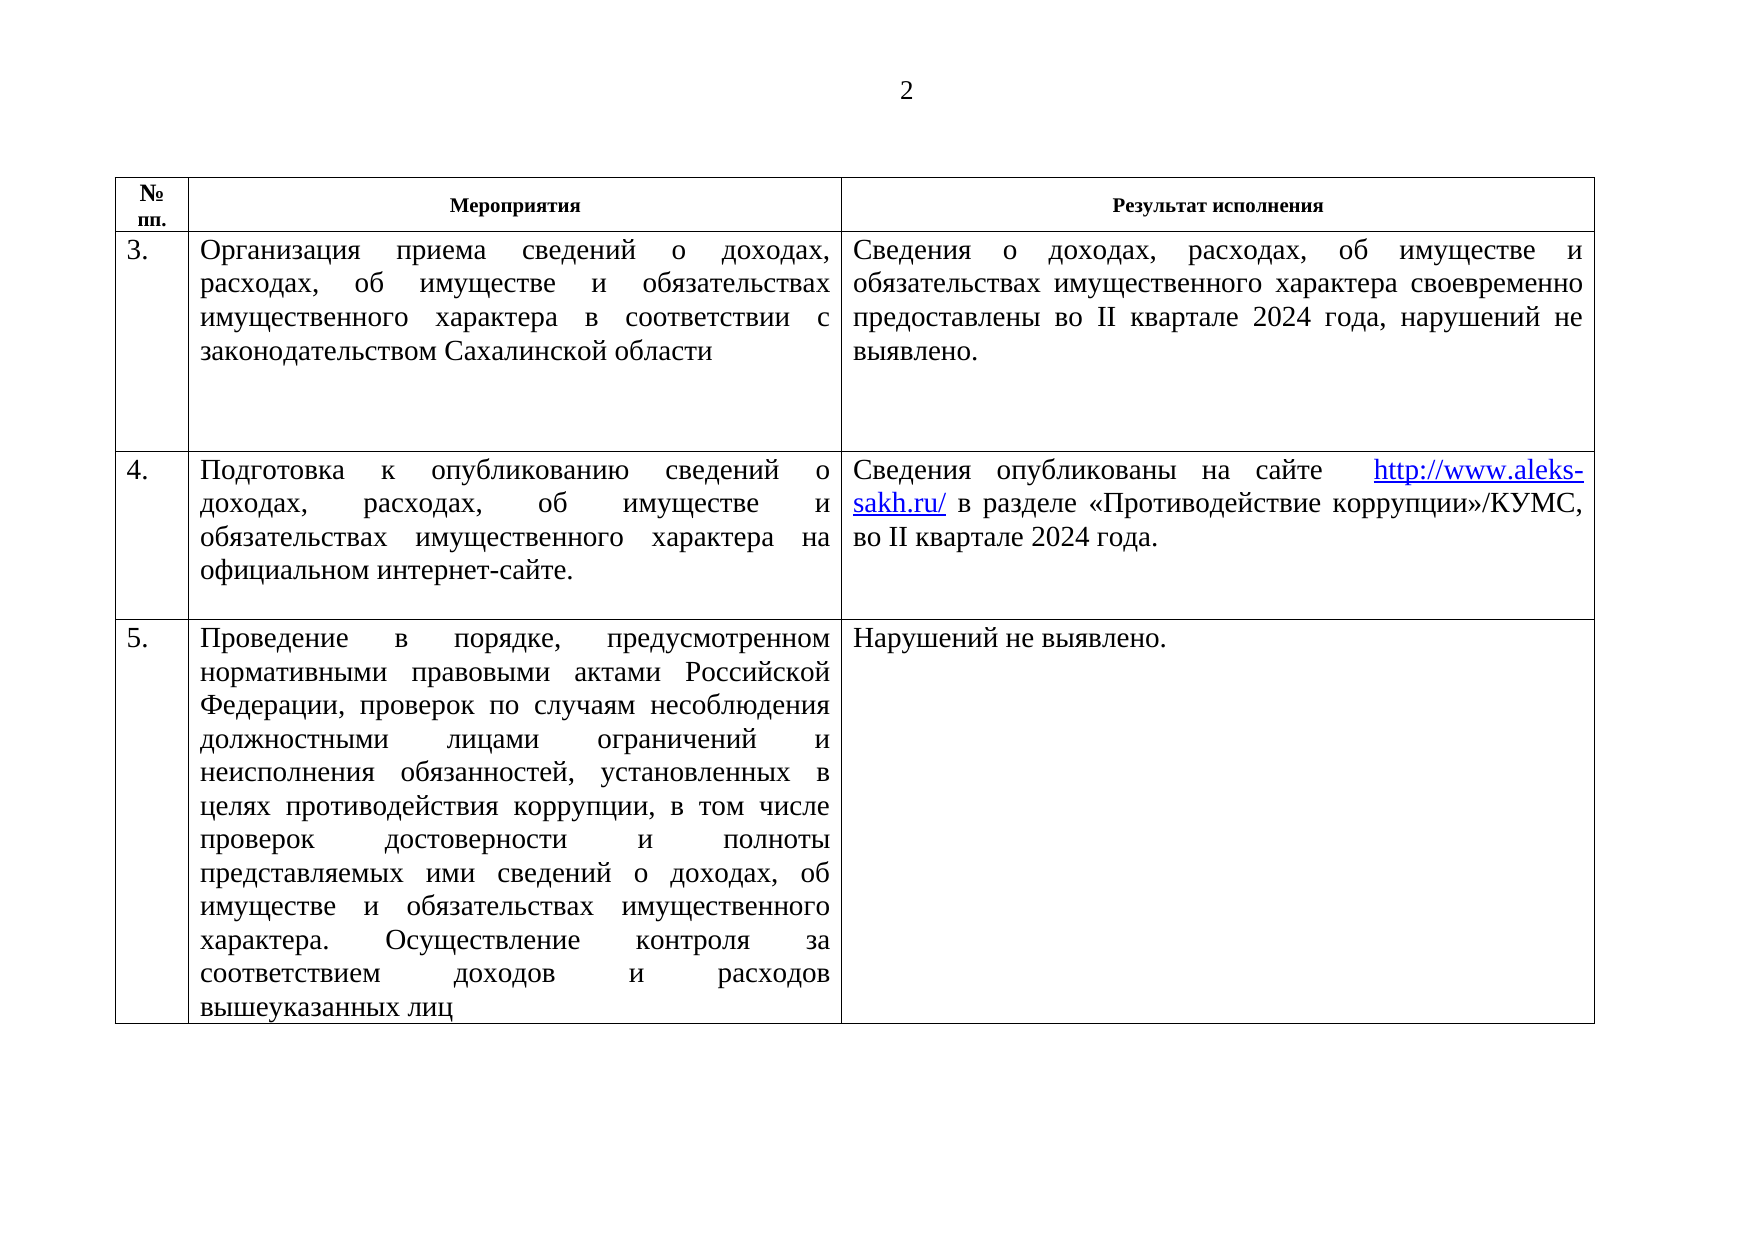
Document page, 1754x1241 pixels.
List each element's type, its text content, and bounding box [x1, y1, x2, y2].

table_cell Подготовка к опубликованию сведений о доходах, расходах, об имуществе и обязательствах имущественного характера на официальном интернет-сайте. [189, 452, 841, 619]
table_cell Сведения опубликованы на сайте http://www.aleks-sakh.ru/ в разделе «Противодействие коррупции»/КУМС, во II квартале 2024 года. [842, 452, 1594, 619]
table_cell Нарушений не выявлено. [842, 620, 1594, 1023]
table_header Результат исполнения [842, 178, 1594, 231]
table_header № пп. [116, 178, 188, 231]
table_cell [116, 232, 188, 451]
table_header Мероприятия [189, 178, 841, 231]
table_cell Проведение в порядке, предусмотренном нормативными правовыми актами Российской Федерации, проверок по случаям несоблюдения должностными лицами ограничений и неисполнения обязанностей, установленных в целях противодействия коррупции, в том числе проверок достоверности и полноты представляемых ими сведений о доходах, об имуществе и обязательствах имущественного характера. Осуществление контроля за соответствием доходов и расходов вышеуказанных лиц [189, 620, 841, 1023]
table_cell Организация приема сведений о доходах, расходах, об имуществе и обязательствах имущественного характера в соответствии с законодательством Сахалинской области [189, 232, 841, 451]
table_cell Сведения о доходах, расходах, об имуществе и обязательствах имущественного характера своевременно предоставлены во II квартале 2024 года, нарушений не выявлено. [842, 232, 1594, 451]
table_cell [116, 452, 188, 619]
table_cell [116, 620, 188, 1023]
